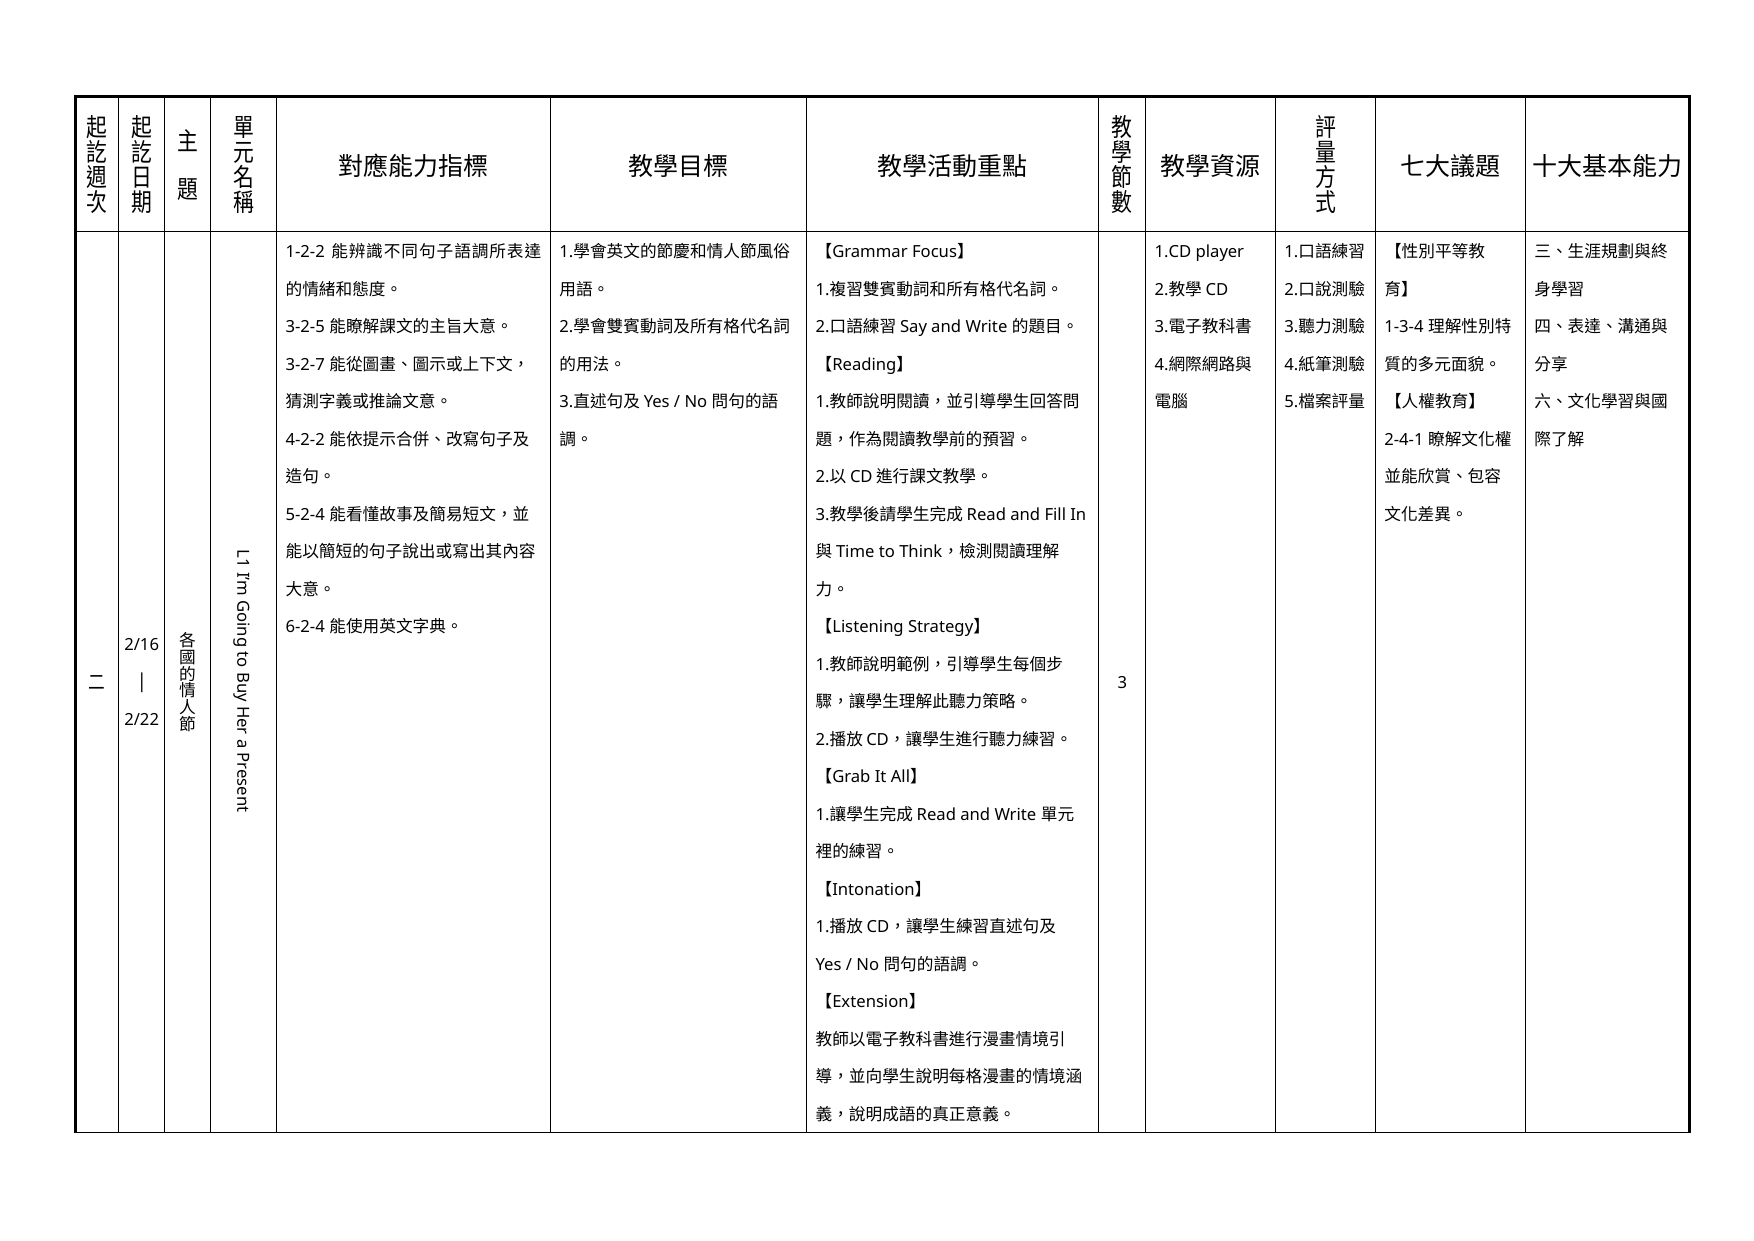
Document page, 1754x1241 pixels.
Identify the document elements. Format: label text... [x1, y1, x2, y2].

table_cell 各國的情人節 [165, 232, 210, 1132]
table_header 起訖日期 [119, 98, 164, 231]
table_header 起訖週次 [77, 98, 118, 231]
table_cell 【Grammar Focus】 1.複習雙賓動詞和所有格代名詞。 2.口語練習 Say and Write 的題目。 【Reading】 1.教師說明閱讀，並引導學生回答問題，作為閱讀教學前的預習。 2.以 CD進行課文教學。 3.教學後請學生完成 Read and Fill In與 Time to Think，檢測閱讀理解力。 【Listening Strategy】 1.教師說明範例，引導學生每個步驟，讓學生理解此聽力策略。 2.播放CD，讓學生進行聽力練習。 【Grab It All】 1.讓學生完成 Read and Write 單元裡的練習。 【Intonation】 1.播放 CD，讓學生練習直述句及 Yes / No 問句的語調。 【Extension】 教師以電子教科書進行漫畫情境引導，並向學生說明每格漫畫的情境涵義，說明成語的真正意義。 [807, 232, 1098, 1132]
table_header 教學目標 [551, 98, 806, 231]
table_header 教學節數 [1099, 98, 1145, 231]
table_cell 1.口語練習 2.口說測驗 3.聽力測驗 4.紙筆測驗 5.檔案評量 [1276, 232, 1375, 1132]
table_cell 三、生涯規劃與終身學習 四、表達、溝通與分享 六、文化學習與國際了解 [1526, 232, 1688, 1132]
table_cell 1-2-2 能辨識不同句子語調所表達的情緒和態度。 3-2-5 能瞭解課文的主旨大意。 3-2-7 能從圖畫、圖示或上下文，猜測字義或推論文意。 4-2-2 能依提示合併、改寫句子及造句。 5-2-4 能看懂故事及簡易短文，並能以簡短的句子說出或寫出其內容大意。 6-2-4 能使用英文字典。 [277, 232, 550, 1132]
table_header 教學資源 [1146, 98, 1275, 231]
table_header 教學活動重點 [807, 98, 1098, 231]
table_header 評量方式 [1276, 98, 1375, 231]
table_header 十大基本能力 [1526, 98, 1688, 231]
table_header 對應能力指標 [277, 98, 550, 231]
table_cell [1376, 232, 1525, 1132]
table_cell L1 I’m Going to Buy Her a Present [211, 232, 276, 1132]
table_cell 二 [77, 232, 118, 1132]
table_cell 1.CD player 2.教學 CD 3.電子教科書 4.網際網路與電腦 [1146, 232, 1275, 1132]
table_header 主 題 [165, 98, 210, 231]
table_cell 2/16 │ 2/22 [119, 232, 164, 1132]
table_cell 1.學會英文的節慶和情人節風俗用語。 2.學會雙賓動詞及所有格代名詞的用法。 3.直述句及 Yes / No 問句的語調。 [551, 232, 806, 1132]
table_header 七大議題 [1376, 98, 1525, 231]
table_cell 3 [1099, 232, 1145, 1132]
table_header 單元名稱 [211, 98, 276, 231]
